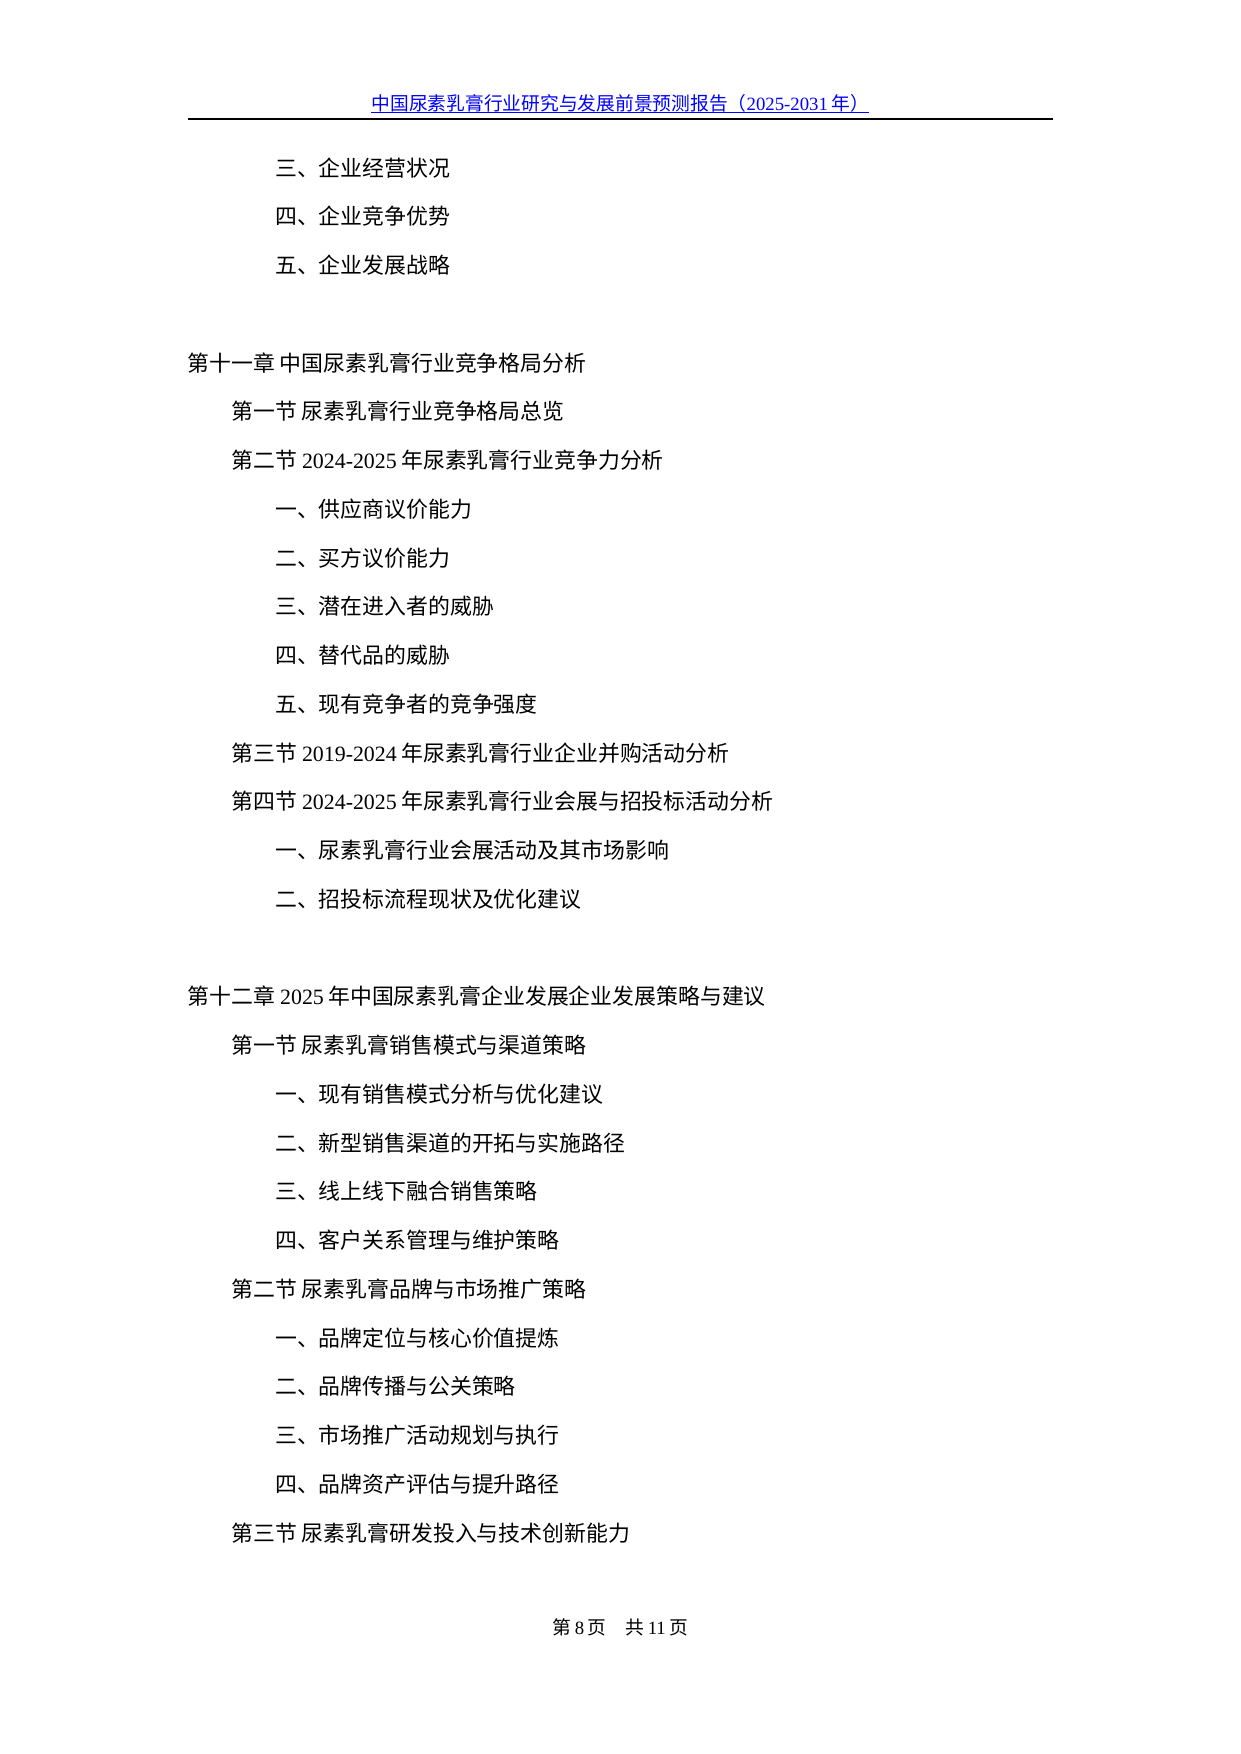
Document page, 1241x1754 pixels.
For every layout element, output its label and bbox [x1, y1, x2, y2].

text [187, 150, 1053, 1548]
